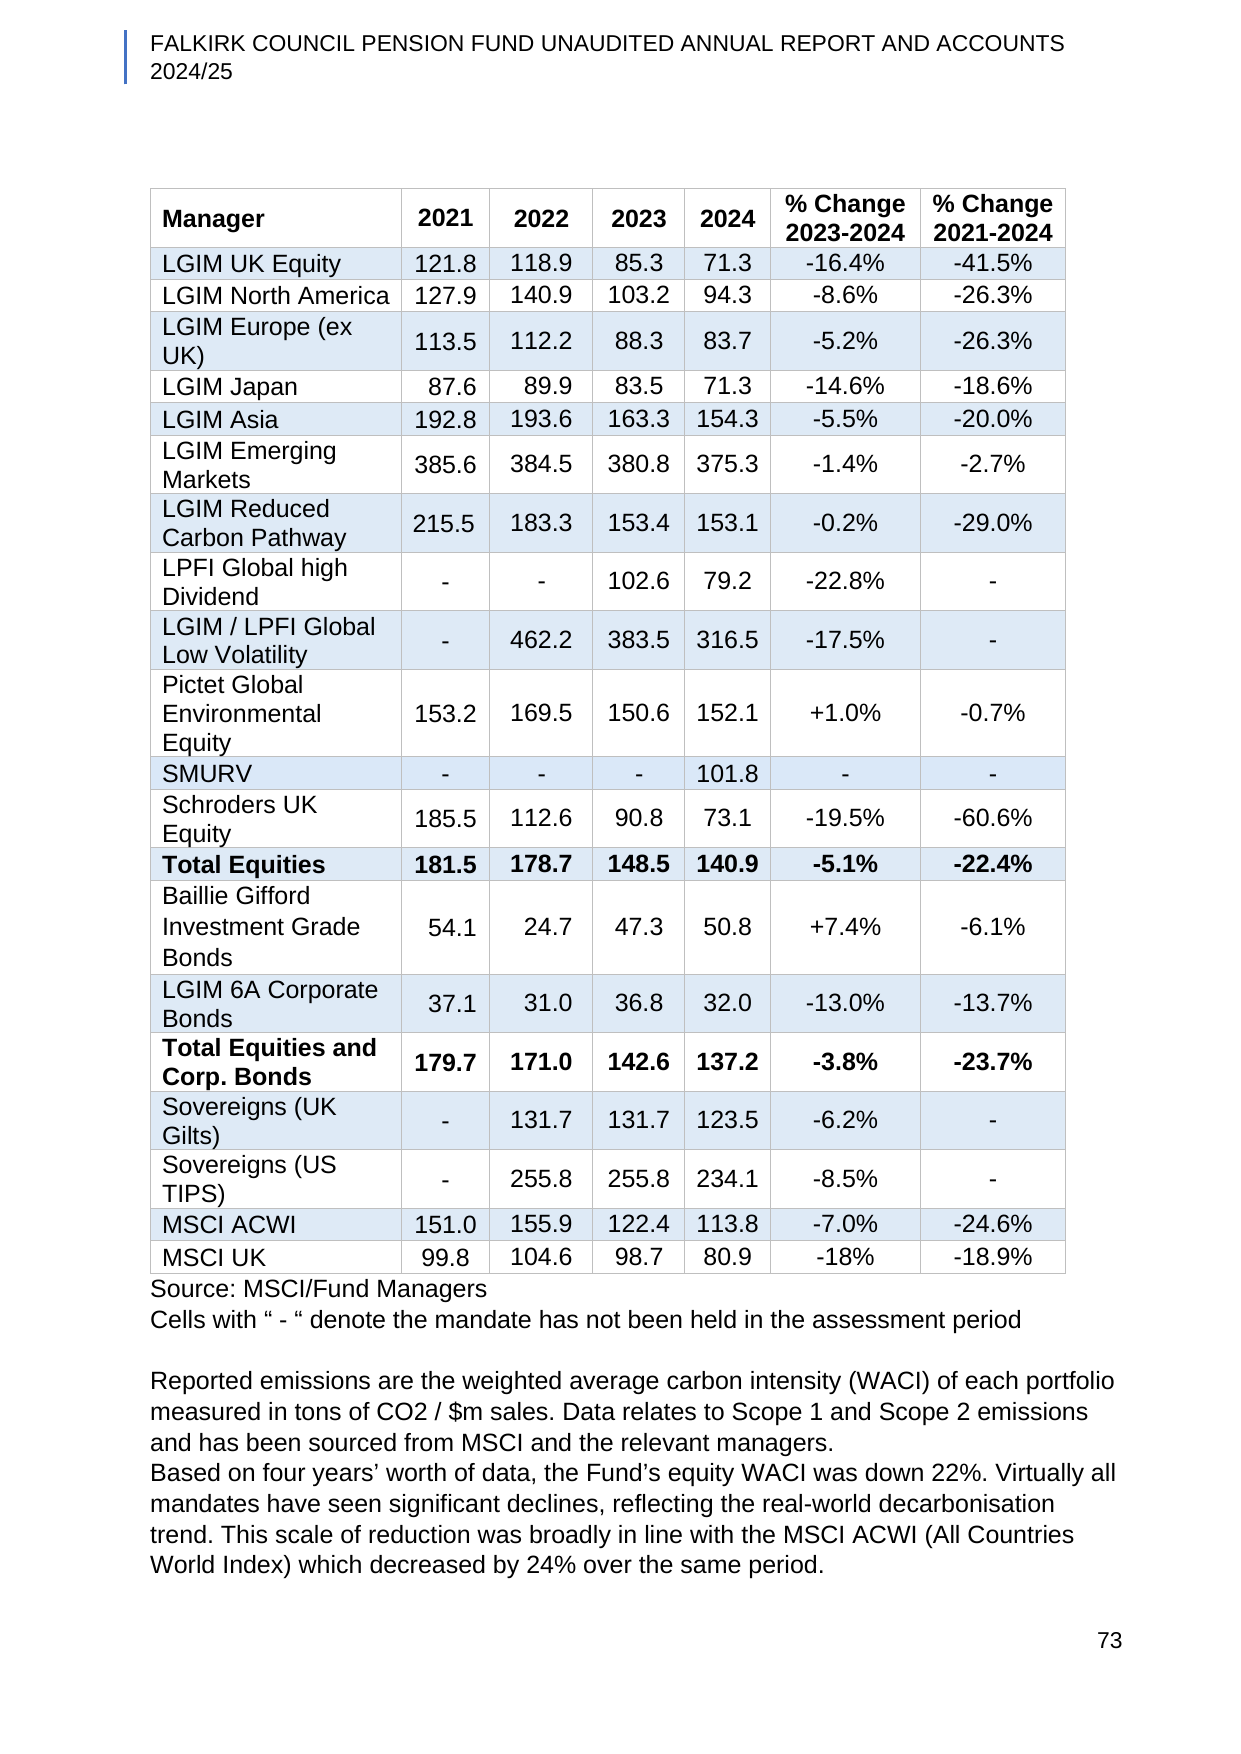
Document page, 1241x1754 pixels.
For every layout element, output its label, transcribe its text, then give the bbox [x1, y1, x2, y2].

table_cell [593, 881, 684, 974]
text Reported emissions are the weighted average carbon intensity (WACI) of each portfolio measured in tons of CO2 / $m sales. Data relates to Scope 1 and Scope 2 emissions and has been sourced from MSCI and the relevant managers. [150, 1366, 1122, 1456]
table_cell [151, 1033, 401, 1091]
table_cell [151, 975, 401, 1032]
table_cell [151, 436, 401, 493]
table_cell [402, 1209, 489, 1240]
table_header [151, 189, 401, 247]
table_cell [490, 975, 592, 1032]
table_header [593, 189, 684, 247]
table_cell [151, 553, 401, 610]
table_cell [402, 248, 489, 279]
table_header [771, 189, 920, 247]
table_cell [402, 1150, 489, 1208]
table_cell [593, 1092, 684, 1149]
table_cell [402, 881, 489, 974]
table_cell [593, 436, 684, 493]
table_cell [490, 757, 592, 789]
text Source: MSCI/Fund Managers [150, 1274, 1122, 1303]
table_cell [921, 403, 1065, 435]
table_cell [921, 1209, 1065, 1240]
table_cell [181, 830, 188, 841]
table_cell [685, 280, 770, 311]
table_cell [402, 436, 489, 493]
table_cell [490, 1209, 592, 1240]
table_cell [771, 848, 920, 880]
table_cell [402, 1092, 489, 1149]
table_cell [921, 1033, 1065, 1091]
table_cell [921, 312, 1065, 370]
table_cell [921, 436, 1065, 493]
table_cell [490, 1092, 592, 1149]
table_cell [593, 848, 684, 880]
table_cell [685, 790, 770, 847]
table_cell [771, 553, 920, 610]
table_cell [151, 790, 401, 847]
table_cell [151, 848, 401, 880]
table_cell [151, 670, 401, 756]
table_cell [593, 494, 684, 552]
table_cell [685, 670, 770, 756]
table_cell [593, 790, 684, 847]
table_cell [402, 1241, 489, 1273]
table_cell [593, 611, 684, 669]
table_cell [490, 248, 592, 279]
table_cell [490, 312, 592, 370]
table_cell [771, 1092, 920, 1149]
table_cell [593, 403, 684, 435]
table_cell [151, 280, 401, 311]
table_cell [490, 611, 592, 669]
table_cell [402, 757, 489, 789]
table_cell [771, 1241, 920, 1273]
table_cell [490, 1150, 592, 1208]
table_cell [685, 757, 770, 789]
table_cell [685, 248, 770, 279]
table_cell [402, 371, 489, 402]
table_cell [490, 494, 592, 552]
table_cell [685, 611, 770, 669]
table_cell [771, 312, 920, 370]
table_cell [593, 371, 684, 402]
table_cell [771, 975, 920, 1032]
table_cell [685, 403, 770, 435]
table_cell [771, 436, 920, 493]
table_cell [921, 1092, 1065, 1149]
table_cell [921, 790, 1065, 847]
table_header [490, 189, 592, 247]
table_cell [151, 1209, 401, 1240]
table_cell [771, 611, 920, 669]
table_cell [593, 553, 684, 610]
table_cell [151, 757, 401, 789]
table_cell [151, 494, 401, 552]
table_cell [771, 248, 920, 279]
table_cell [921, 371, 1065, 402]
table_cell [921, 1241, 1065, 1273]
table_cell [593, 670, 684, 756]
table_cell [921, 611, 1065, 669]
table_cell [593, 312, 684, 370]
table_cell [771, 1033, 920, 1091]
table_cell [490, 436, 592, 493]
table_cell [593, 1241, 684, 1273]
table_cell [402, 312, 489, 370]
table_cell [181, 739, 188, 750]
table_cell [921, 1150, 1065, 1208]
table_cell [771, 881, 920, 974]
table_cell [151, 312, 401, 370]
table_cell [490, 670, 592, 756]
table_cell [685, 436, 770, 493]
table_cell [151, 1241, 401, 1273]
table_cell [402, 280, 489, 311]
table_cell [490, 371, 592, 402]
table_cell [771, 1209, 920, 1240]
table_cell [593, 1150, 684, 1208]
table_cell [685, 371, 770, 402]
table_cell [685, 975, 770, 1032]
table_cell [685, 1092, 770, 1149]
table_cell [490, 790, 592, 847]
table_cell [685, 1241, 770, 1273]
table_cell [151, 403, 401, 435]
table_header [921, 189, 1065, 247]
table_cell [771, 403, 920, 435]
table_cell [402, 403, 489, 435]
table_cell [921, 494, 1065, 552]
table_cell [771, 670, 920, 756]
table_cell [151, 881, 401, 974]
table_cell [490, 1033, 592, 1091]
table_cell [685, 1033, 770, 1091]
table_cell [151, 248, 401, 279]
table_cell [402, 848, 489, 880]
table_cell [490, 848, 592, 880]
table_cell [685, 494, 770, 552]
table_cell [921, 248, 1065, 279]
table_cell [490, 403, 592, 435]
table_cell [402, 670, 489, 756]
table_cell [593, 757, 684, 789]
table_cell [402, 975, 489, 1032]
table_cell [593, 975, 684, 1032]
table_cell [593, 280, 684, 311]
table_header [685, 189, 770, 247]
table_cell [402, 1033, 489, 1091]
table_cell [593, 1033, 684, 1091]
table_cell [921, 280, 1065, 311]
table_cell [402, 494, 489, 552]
text Based on four years’ worth of data, the Fund’s equity WACI was down 22%. Virtually all mandates have seen significant declines, reflecting the real-world decarbonisation trend. This scale of reduction was broadly in line with the MSCI ACWI (All Countries World Index) which decreased by 24% over the same period. [150, 1458, 1122, 1579]
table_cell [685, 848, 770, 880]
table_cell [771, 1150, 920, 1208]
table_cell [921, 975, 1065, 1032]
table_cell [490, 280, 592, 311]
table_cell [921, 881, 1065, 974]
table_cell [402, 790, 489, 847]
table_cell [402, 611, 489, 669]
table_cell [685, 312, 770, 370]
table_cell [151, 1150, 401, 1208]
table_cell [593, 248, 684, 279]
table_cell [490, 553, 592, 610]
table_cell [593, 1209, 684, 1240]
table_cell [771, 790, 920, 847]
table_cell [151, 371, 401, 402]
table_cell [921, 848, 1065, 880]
text Cells with “ - “ denote the mandate has not been held in the assessment period [150, 1305, 1122, 1333]
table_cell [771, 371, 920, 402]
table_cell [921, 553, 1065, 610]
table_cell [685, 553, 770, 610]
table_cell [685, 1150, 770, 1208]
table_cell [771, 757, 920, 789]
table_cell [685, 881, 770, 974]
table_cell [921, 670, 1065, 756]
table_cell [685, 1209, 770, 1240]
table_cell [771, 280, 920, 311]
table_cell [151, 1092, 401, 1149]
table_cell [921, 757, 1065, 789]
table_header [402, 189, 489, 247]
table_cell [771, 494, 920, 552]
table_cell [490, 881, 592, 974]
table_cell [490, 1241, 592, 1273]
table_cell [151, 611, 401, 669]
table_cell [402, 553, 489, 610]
